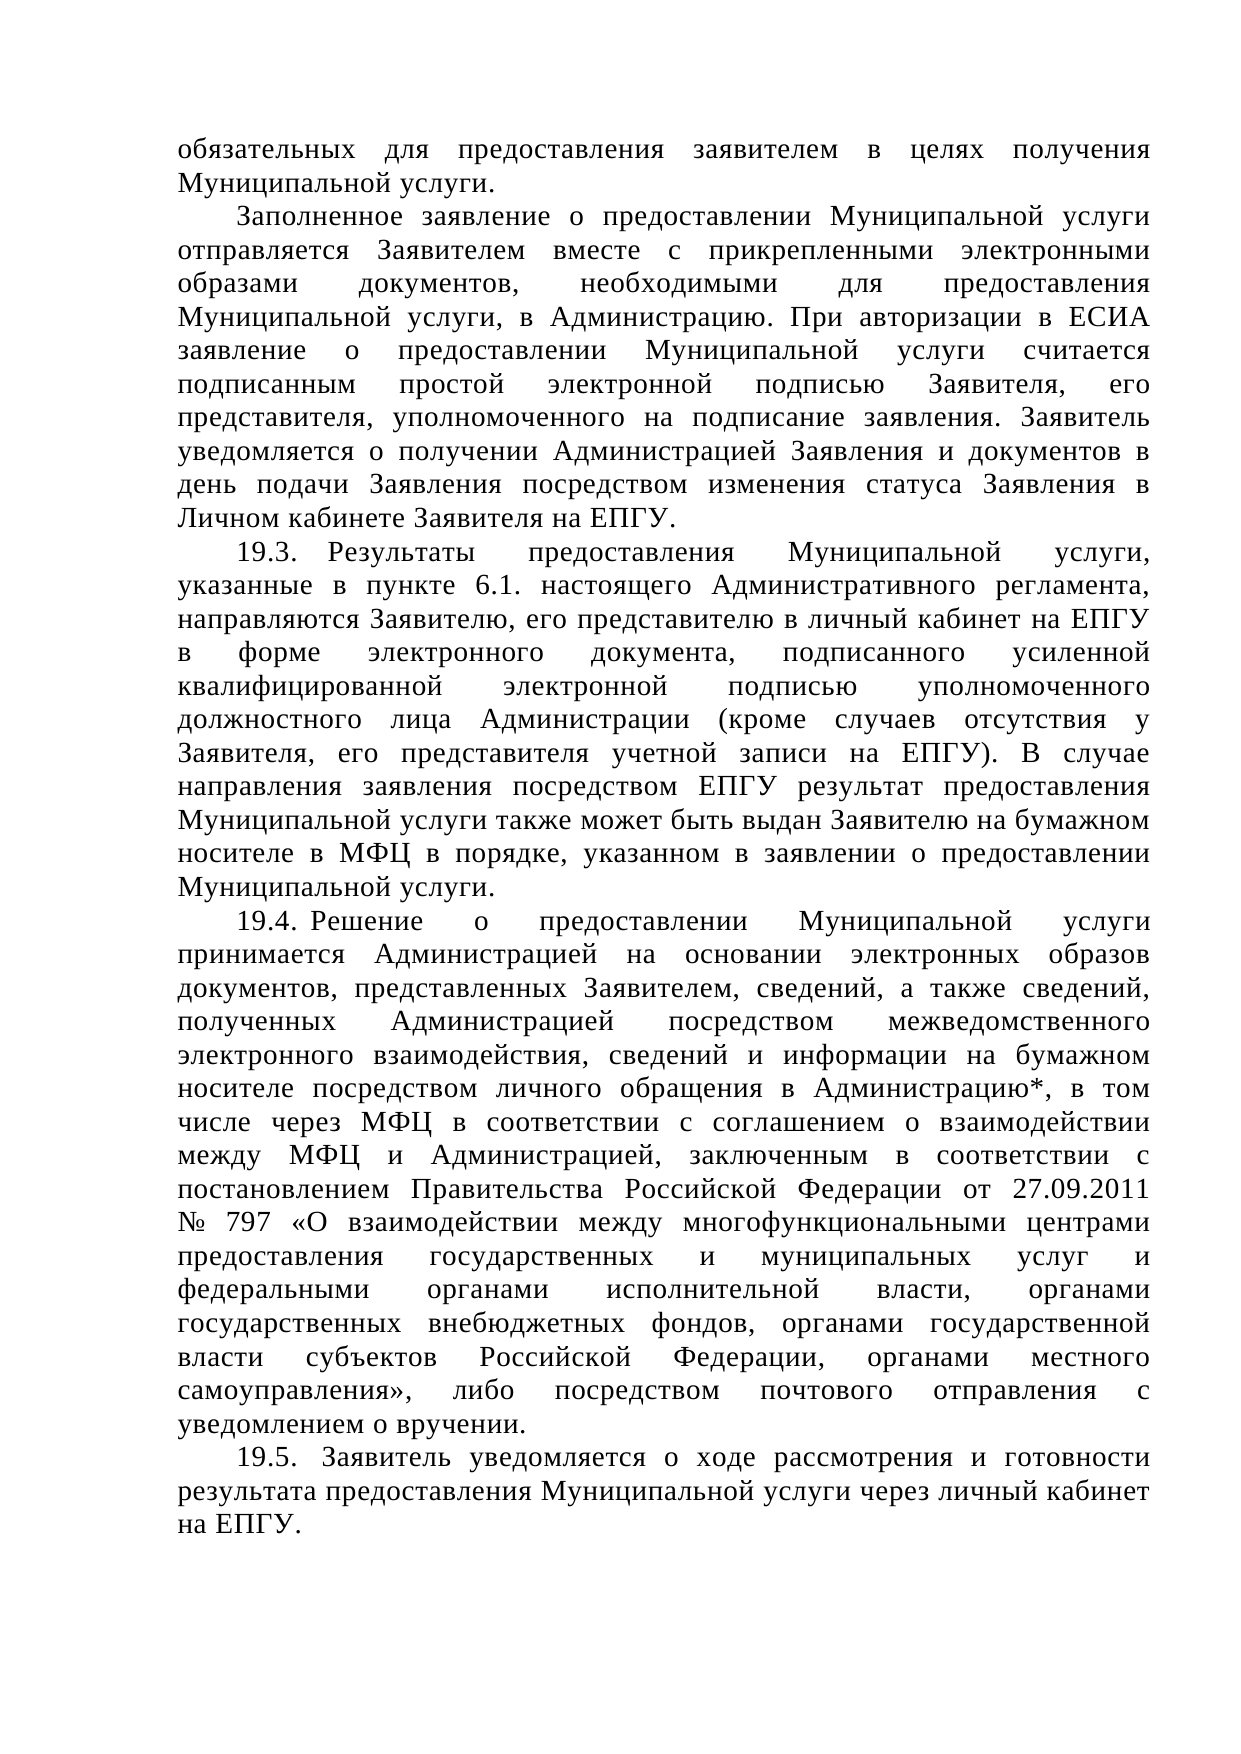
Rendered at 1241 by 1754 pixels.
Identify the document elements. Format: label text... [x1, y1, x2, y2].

text Заполненное заявление о предоставлении Муниципальной услуги отправляется Заявителем вместе с прикрепленными электронными образами документов, необходимыми для предоставления Муниципальной услуги, в Администрацию. При авторизации в ЕСИА заявление о предоставлении Муниципальной услуги считается подписанным простой электронной подписью Заявителя, его представителя, уполномоченного на подписание заявления. Заявитель уведомляется о получении Администрацией Заявления и документов в день подачи Заявления посредством изменения статуса Заявления в Личном кабинете Заявителя на ЕПГУ. [177, 198, 1152, 534]
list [177, 131, 1152, 198]
list Результаты предоставления Муниципальной услуги, указанные в пункте 6.1. настоящего Административного регламента, направляются Заявителю, его представителю в личный кабинет на ЕПГУ в форме электронного документа, подписанного усиленной квалифицированной электронной подписью уполномоченного должностного лица Администрации (кроме случаев отсутствия у Заявителя, его представителя учетной записи на ЕПГУ). В случае направления заявления посредством ЕПГУ результат предоставления Муниципальной услуги также может быть выдан Заявителю на бумажном носителе в МФЦ в порядке, указанном в заявлении о предоставлении Муниципальной услуги. [177, 534, 1152, 903]
list Решение о предоставлении Муниципальной услуги принимается Администрацией на основании электронных образов документов, представленных Заявителем, сведений, а также сведений, полученных Администрацией посредством межведомственного электронного взаимодействия, сведений и информации на бумажном носителе посредством личного обращения в Администрацию*, в том числе через МФЦ в соответствии с соглашением о взаимодействии между МФЦ и Администрацией, заключенным в соответствии с постановлением Правительства Российской Федерации от 27.09.2011 № 797 «О взаимодействии между многофункциональными центрами предоставления государственных и муниципальных услуг и федеральными органами исполнительной власти, органами государственных внебюджетных фондов, органами государственной власти субъектов Российской Федерации, органами местного самоуправления», либо посредством почтового отправления с уведомлением о вручении. [177, 903, 1152, 1439]
list Заявитель уведомляется о ходе рассмотрения и готовности результата предоставления Муниципальной услуги через личный кабинет на ЕПГУ. [177, 1439, 1152, 1540]
